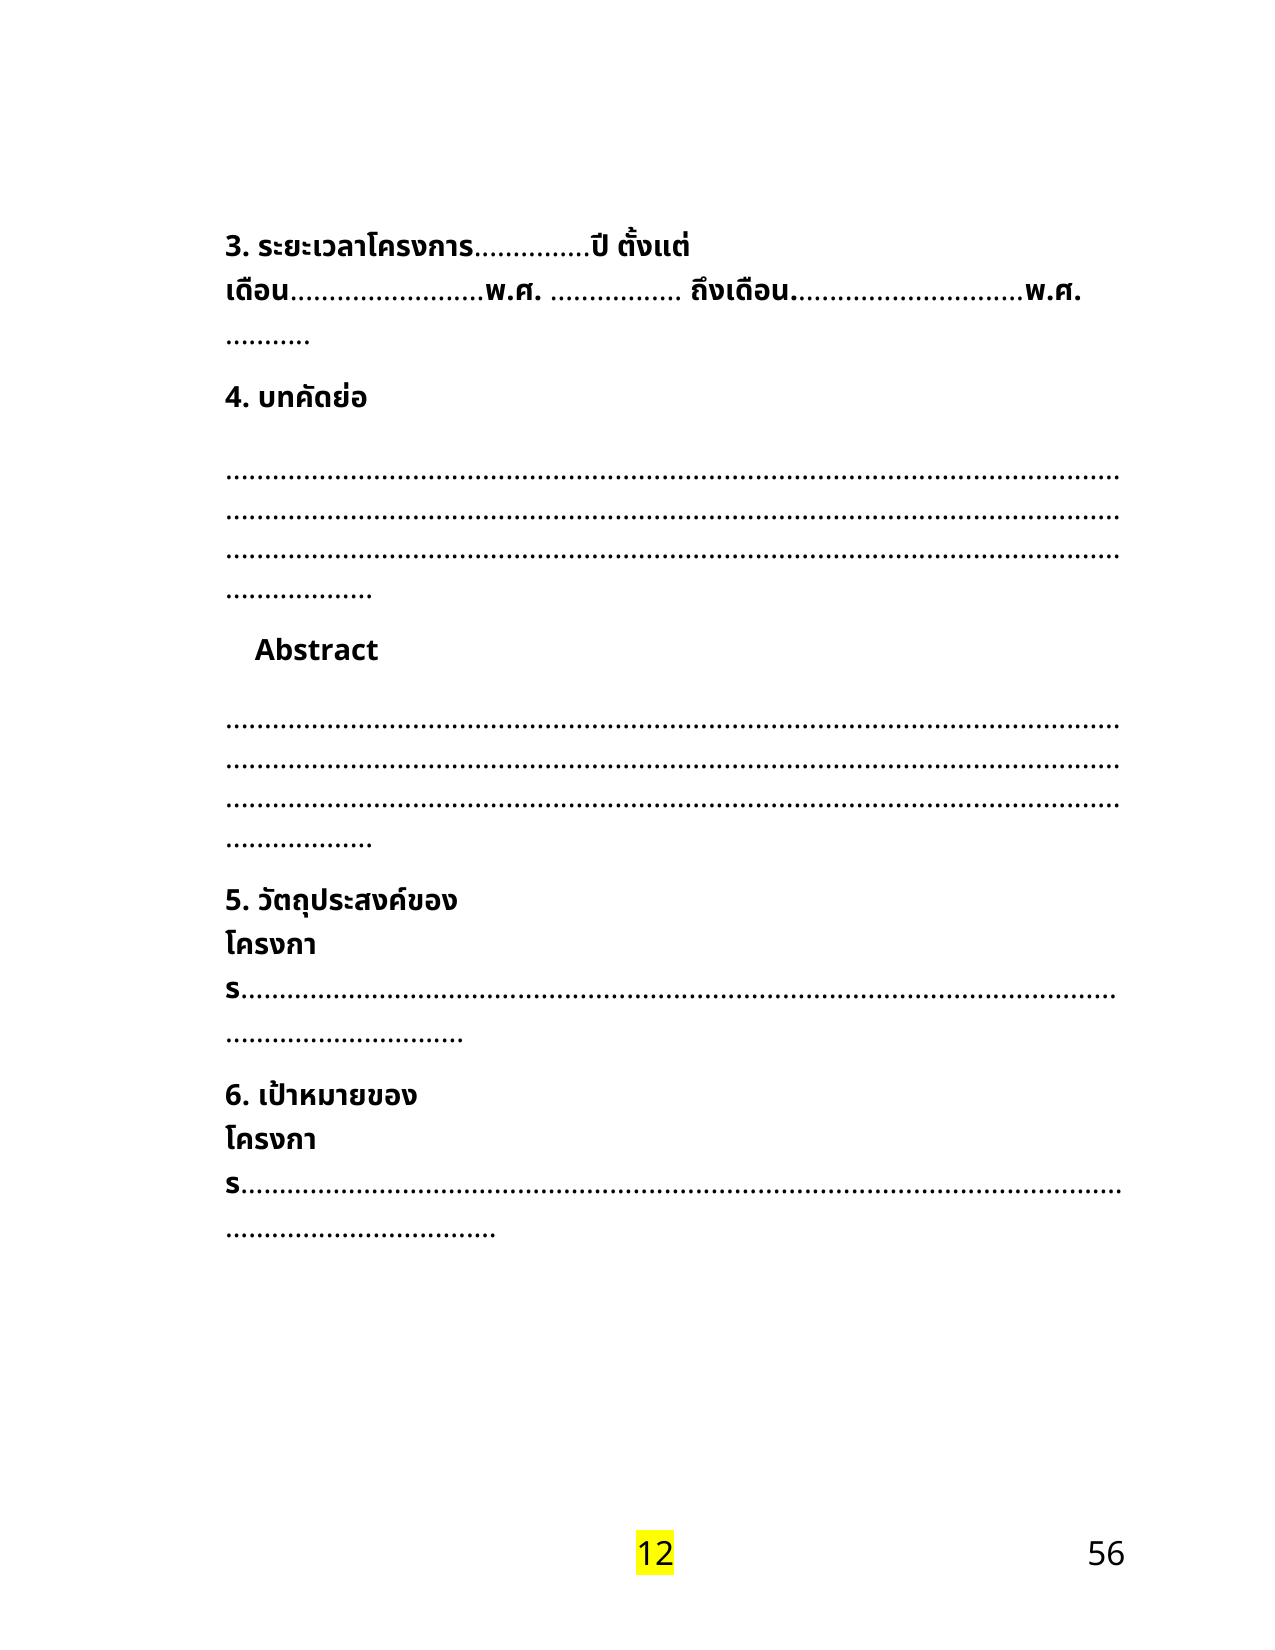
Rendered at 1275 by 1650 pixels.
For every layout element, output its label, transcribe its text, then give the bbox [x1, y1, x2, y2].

text ............................................................................................................................................................................................................................................................................................................................................................................ [225, 669, 1125, 856]
text 5. วัตถุประสงค์ของโครงการ………………………………................................................................................…………………….... [225, 879, 1125, 1051]
text 6. เป้าหมายของโครงการ…………………………………………….........................................................…………..........................… [225, 1074, 1125, 1246]
text 3. ระยะเวลาโครงการ...............ปี ตั้งแต่เดือน.........................พ.ศ. ................. ถึงเดือน..............................พ.ศ. ........... [225, 225, 1125, 353]
text 4. บทคัดย่อ [225, 376, 1125, 420]
text Abstract [225, 630, 1125, 669]
text ............................................................................................................................................................................................................................................................................................................................................................................ [225, 420, 1125, 607]
